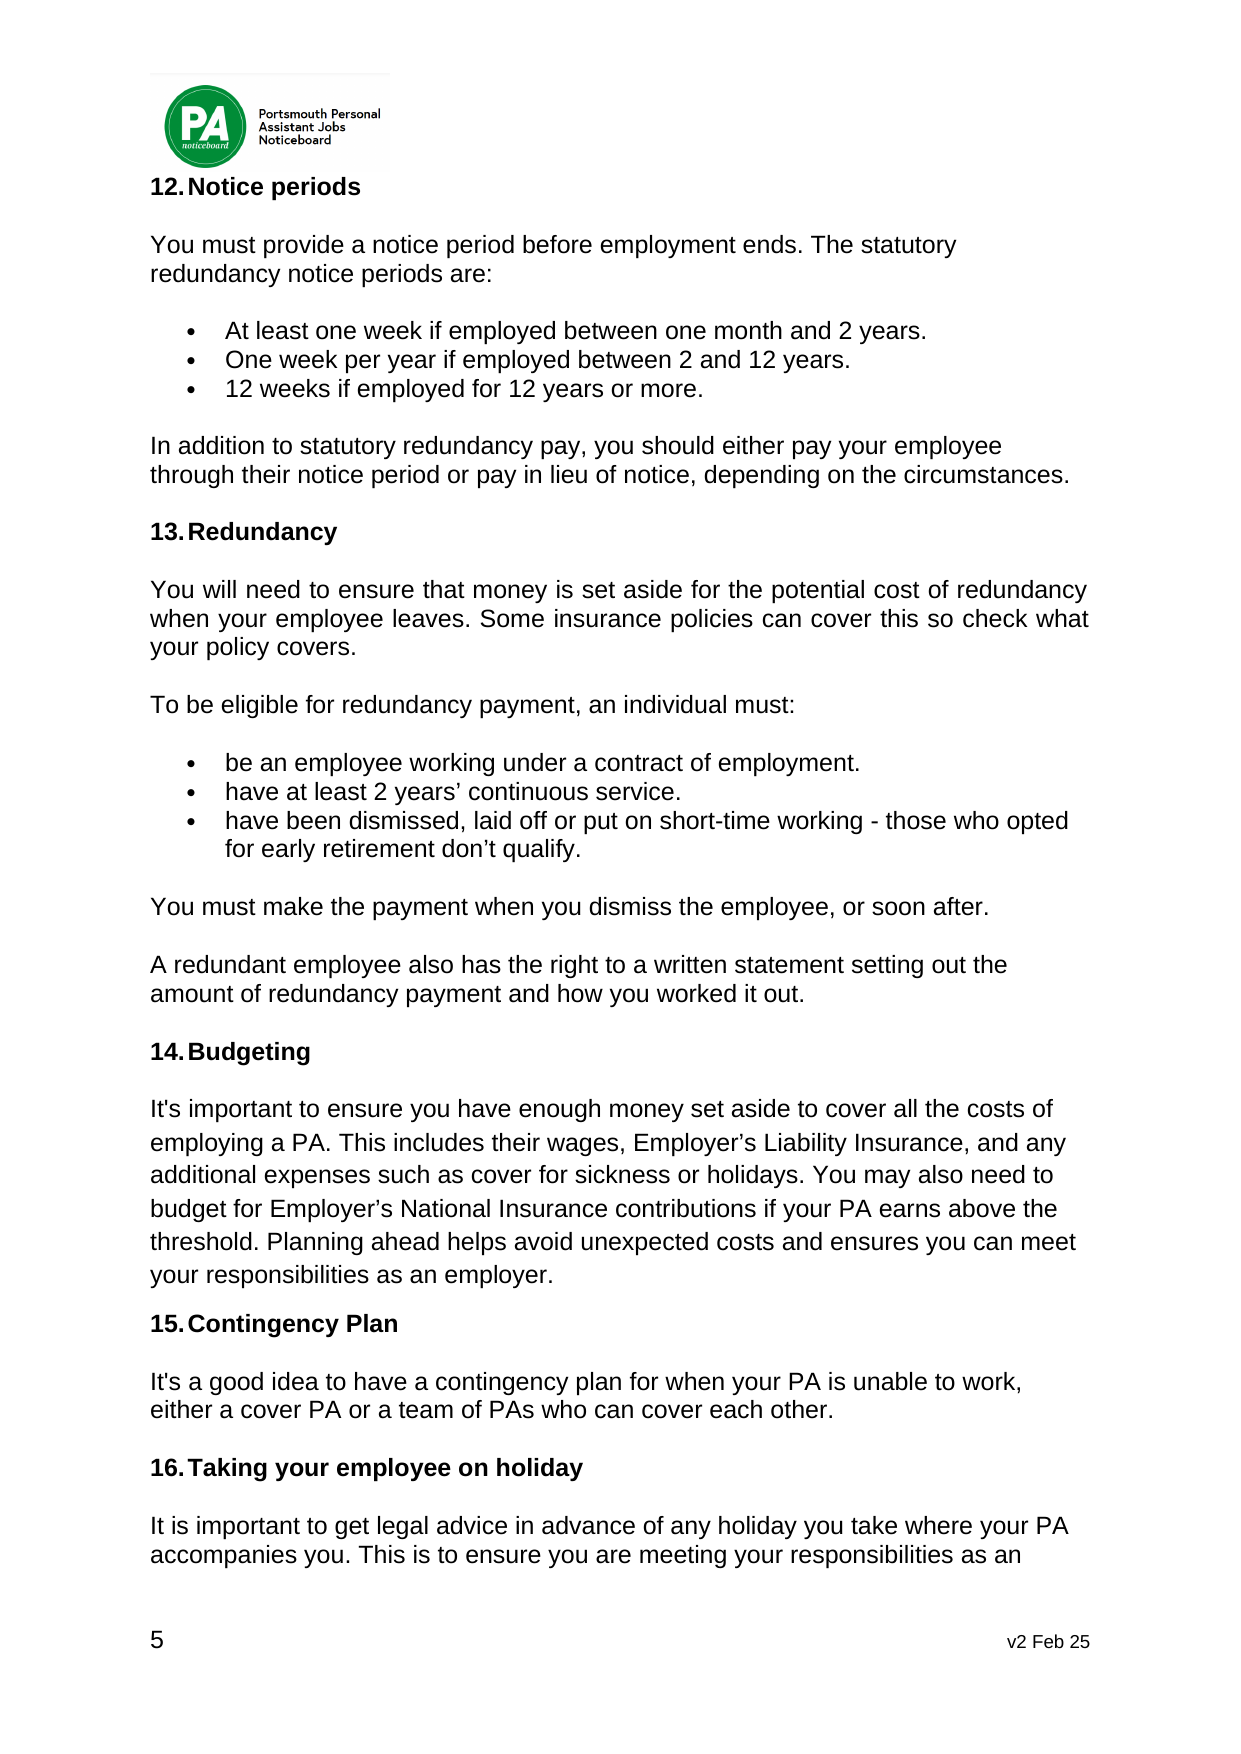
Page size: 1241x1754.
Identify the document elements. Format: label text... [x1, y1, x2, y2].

text It's important to ensure you have enough money set aside to cover all the costs of employing a PA. This includes their wages, Employer’s Liability Insurance, and any additional expenses such as cover for sickness or holidays. You may also need to budget for Employer’s National Insurance contributions if your PA earns above the threshold. Planning ahead helps avoid unexpected costs and ensures you can meet your responsibilities as an employer. [150, 1094, 1090, 1288]
picture [150, 73, 390, 172]
list Notice periods [150, 172, 1090, 201]
subtitle Contingency Plan [150, 1309, 1090, 1338]
list One week per year if employed between 2 and 12 years. [187, 345, 1090, 374]
text To be eligible for redundancy payment, an individual must: [150, 690, 1090, 719]
text You must provide a notice period before employment ends. The statutory redundancy notice periods are: [150, 230, 1090, 287]
list 12 weeks if employed for 12 years or more. [187, 374, 1090, 402]
text A redundant employee also has the right to a written statement setting out the amount of redundancy payment and how you worked it out. [150, 950, 1090, 1008]
list Taking your employee on holiday [150, 1453, 1090, 1482]
text You must make the payment when you dismiss the employee, or soon after. [150, 892, 1090, 921]
list At least one week if employed between one month and 2 years. [187, 316, 1090, 345]
text It's a good idea to have a contingency plan for when your PA is unable to work, either a cover PA or a team of PAs who can cover each other. [150, 1367, 1090, 1424]
list Redundancy [150, 517, 1090, 546]
text In addition to statutory redundancy pay, you should either pay your employee through their notice period or pay in lieu of notice, depending on the circumstances. [150, 431, 1090, 489]
list have been dismissed, laid off or put on short-time working - those who opted for early retirement don’t qualify. [187, 806, 1090, 863]
text You will need to ensure that money is set aside for the potential cost of redundancy when your employee leaves. Some insurance policies can cover this so check what your policy covers. [150, 575, 1090, 661]
list have at least 2 years’ continuous service. [187, 777, 1090, 806]
list be an employee working under a contract of employment. [187, 748, 1090, 777]
list Budgeting [150, 1037, 1090, 1066]
